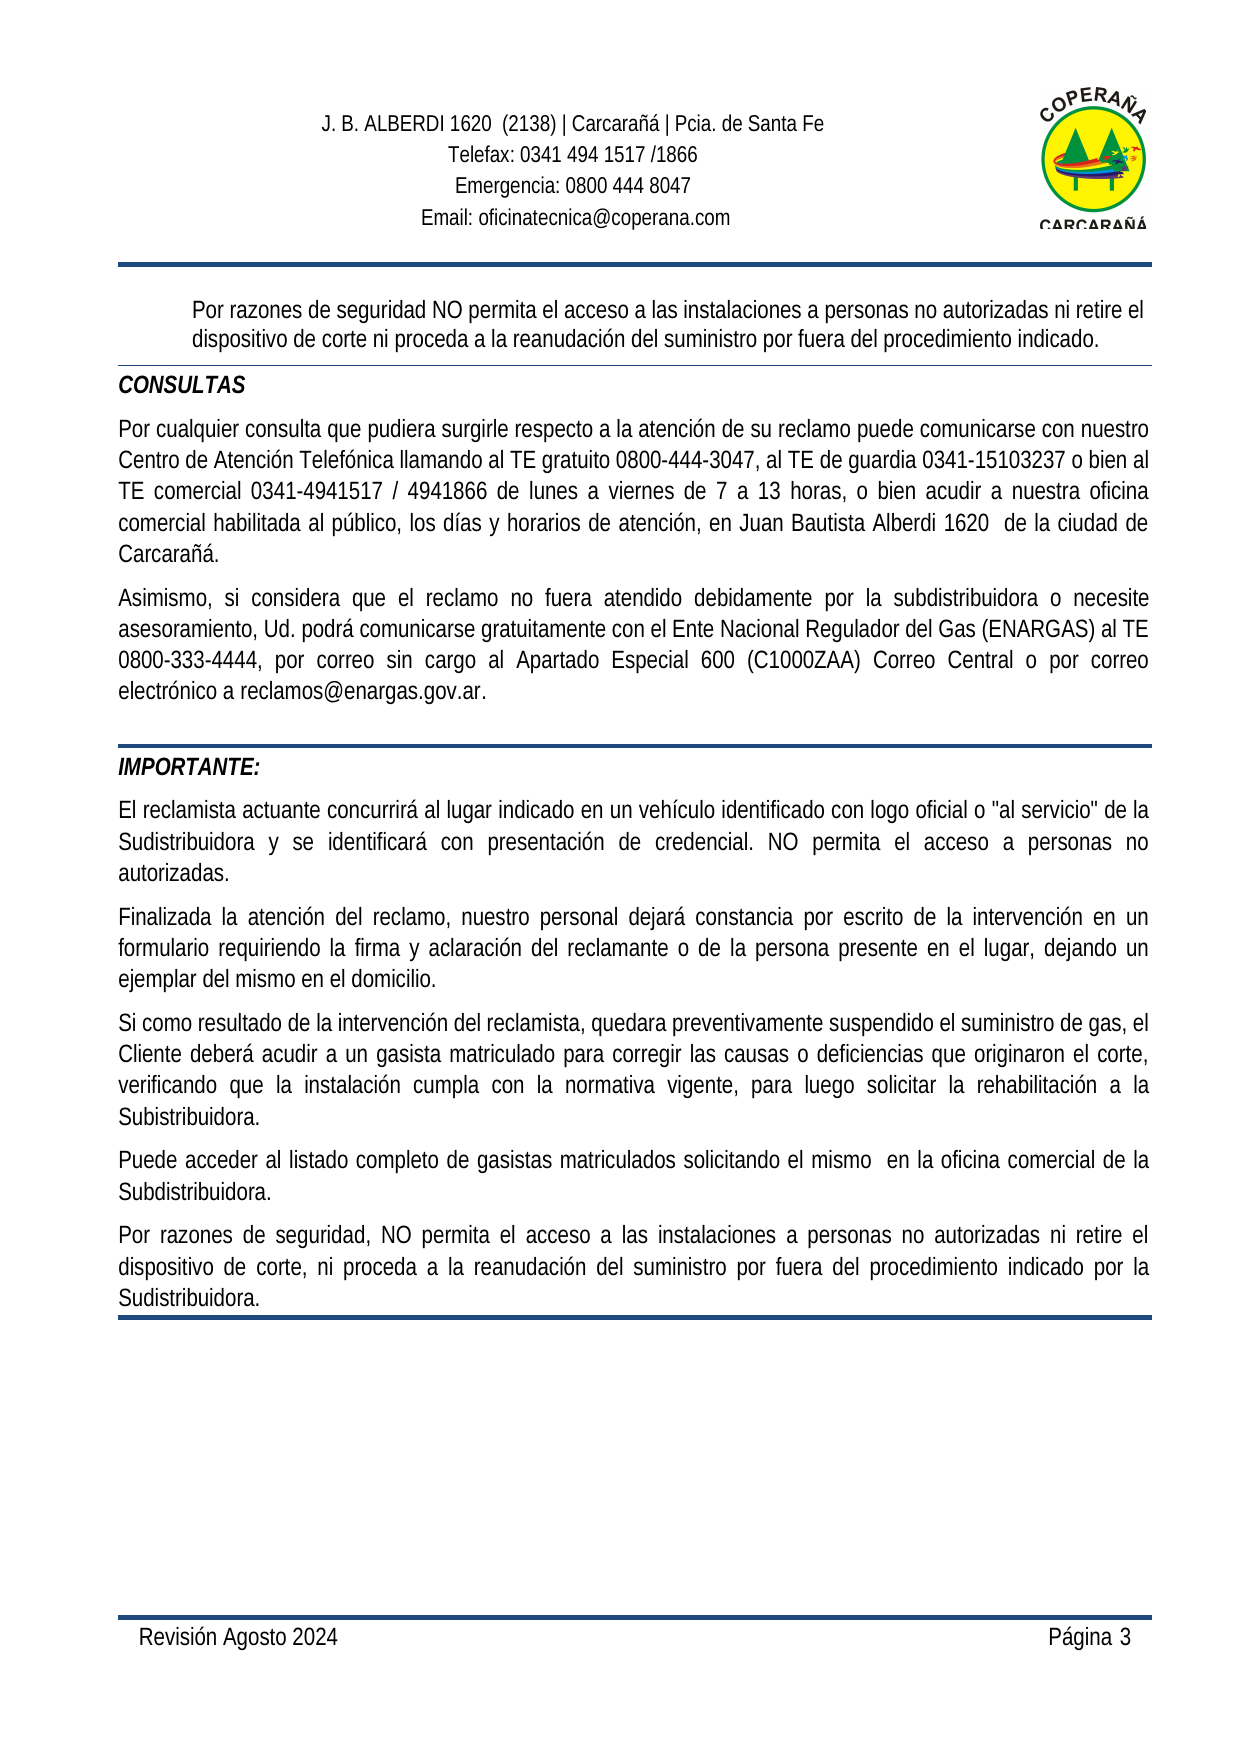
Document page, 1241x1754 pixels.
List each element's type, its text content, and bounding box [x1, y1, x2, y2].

text El reclamista actuante concurrirá al lugar indicado en un vehículo identificado con logo oficial o "al servicio" de la Sudistribuidora y se identificará con presentación de credencial. NO permita el acceso a personas no autorizadas. [118, 794, 1152, 888]
text Si como resultado de la intervención del reclamista, quedara preventivamente suspendido el suministro de gas, el Cliente deberá acudir a un gasista matriculado para corregir las causas o deficiencias que originaron el corte, verificando que la instalación cumpla con la normativa vigente, para luego solicitar la rehabilitación a la Subistribuidora. [118, 1006, 1152, 1131]
text Por razones de seguridad, NO permita el acceso a las instalaciones a personas no autorizadas ni retire el dispositivo de corte, ni proceda a la reanudación del suministro por fuera del procedimiento indicado por la Sudistribuidora. [118, 1219, 1152, 1315]
text Puede acceder al listado completo de gasistas matriculados solicitando el mismo en la oficina comercial de la Subdistribuidora. [118, 1144, 1152, 1206]
text Por cualquier consulta que pudiera surgirle respecto a la atención de su reclamo puede comunicarse con nuestro Centro de Atención Telefónica llamando al TE gratuito 0800-444-3047, al TE de guardia 0341-15103237 o bien al TE comercial 0341-4941517 / 4941866 de lunes a viernes de 7 a 13 horas, o bien acudir a nuestra oficina comercial habilitada al público, los días y horarios de atención, en Juan Bautista Alberdi 1620 de la ciudad de Carcarañá. [118, 412, 1152, 568]
text Finalizada la atención del reclamo, nuestro personal dejará constancia por escrito de la intervención en un formulario requiriendo la firma y aclaración del reclamante o de la persona presente en el lugar, dejando un ejemplar del mismo en el domicilio. [118, 900, 1152, 994]
picture [1040, 87, 1147, 228]
text Asimismo, si considera que el reclamo no fuera atendido debidamente por la subdistribuidora o necesite asesoramiento, Ud. podrá comunicarse gratuitamente con el Ente Nacional Regulador del Gas (ENARGAS) al TE 0800-333-4444, por correo sin cargo al Apartado Especial 600 (C1000ZAA) Correo Central o por correo electrónico a reclamos@enargas.gov.ar. [118, 581, 1152, 706]
text Por razones de seguridad NO permita el acceso a las instalaciones a personas no autorizadas ni retire el dispositivo de corte ni proceda a la reanudación del suministro por fuera del procedimiento indicado. [192, 296, 1152, 353]
text Consultas [118, 366, 1152, 400]
text IMPORTANTE: [118, 748, 1152, 781]
